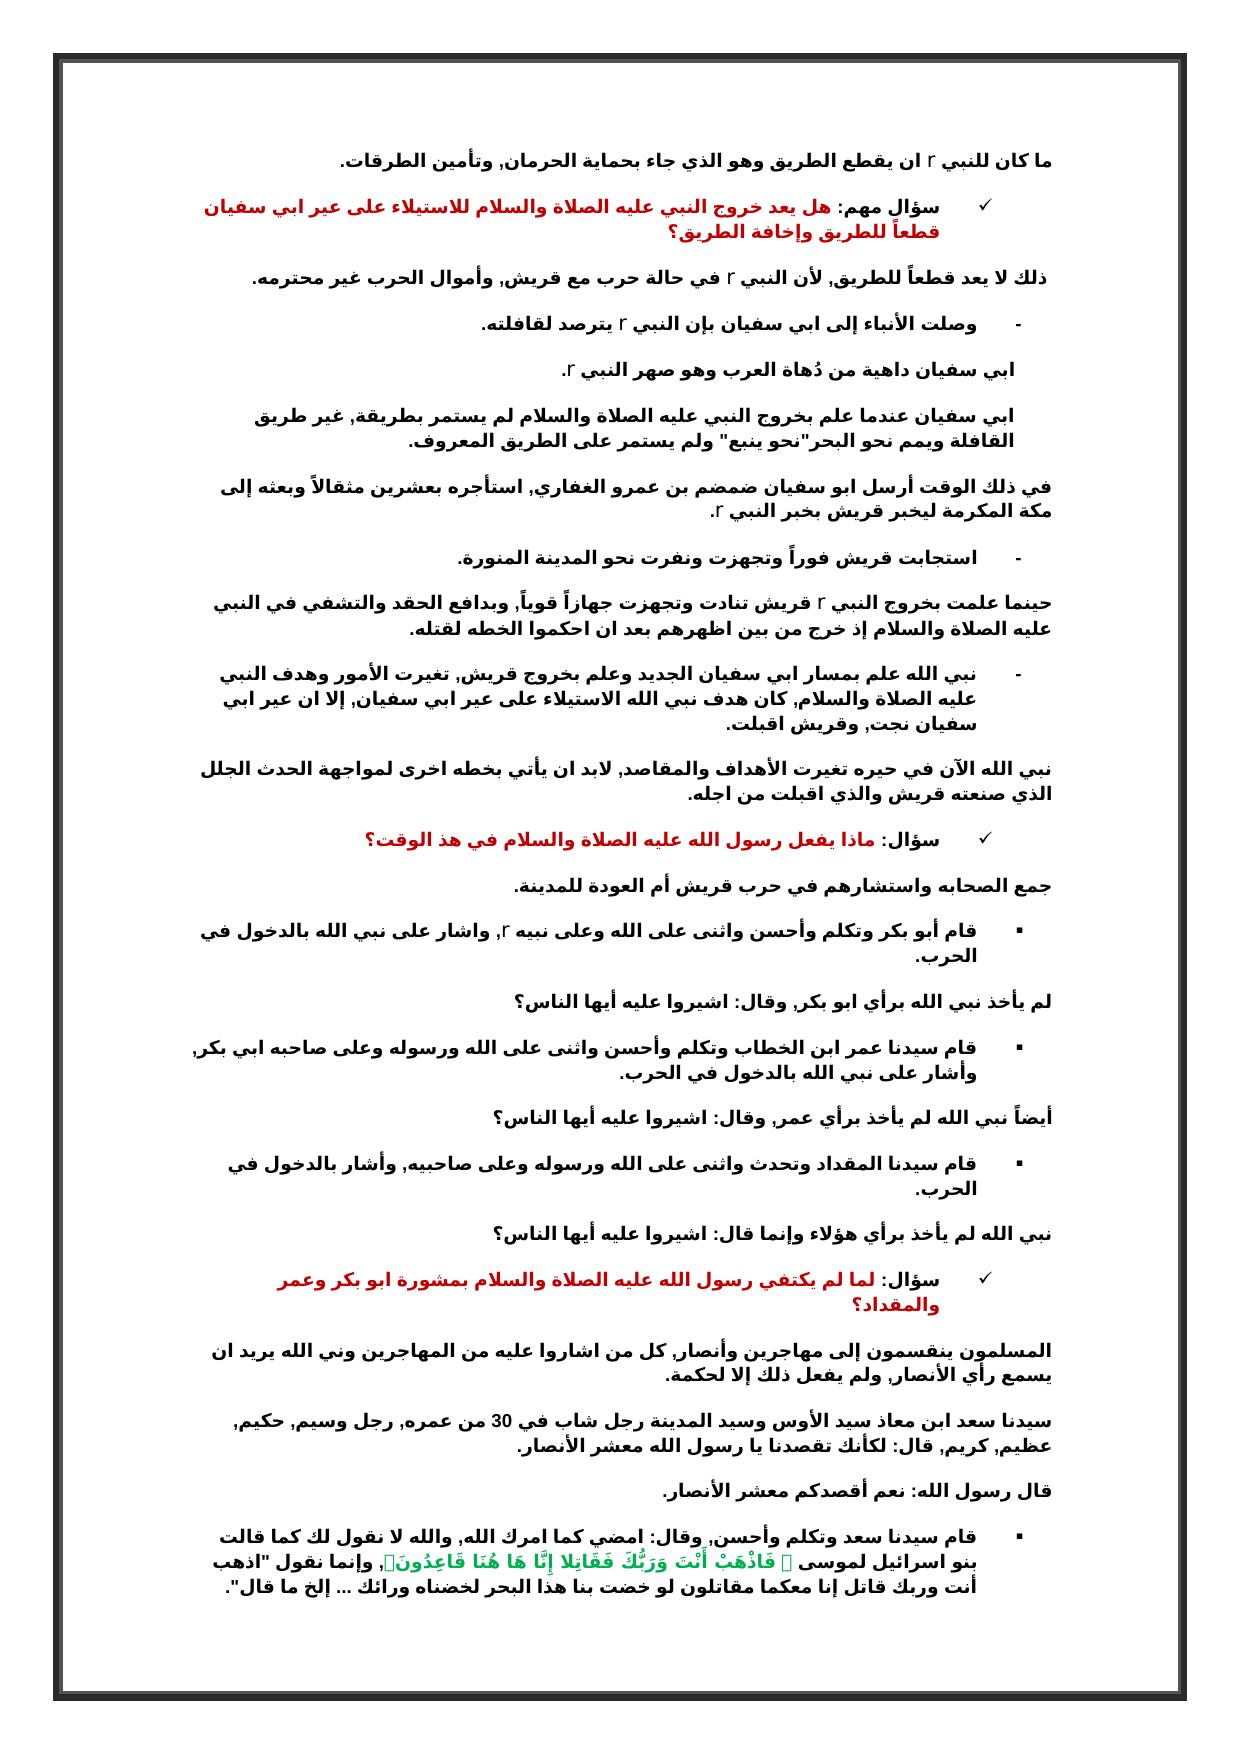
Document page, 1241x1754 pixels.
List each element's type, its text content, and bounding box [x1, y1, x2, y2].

text في ذلك الوقت أرسل ابو سفيان ضمضم بن عمرو الغفاري, استأجره بعشرين مثقالاً وبعثه إلى مكة المكرمة ليخبر قريش بخبر النبي . [187, 476, 1053, 522]
text أيضاً نبي الله لم يأخذ برأي عمر, وقال: اشيروا عليه أيها الناس؟ [187, 1107, 1053, 1129]
list سؤال: لما لم يكتفي رسول الله عليه الصلاة والسلام بمشورة ابو بكر وعمر والمقداد؟ [187, 1269, 978, 1315]
text حينما علمت بخروج النبي قريش تنادت وتجهزت جهازاً قوياً, وبدافع الحقد والتشفي في النبي عليه الصلاة والسلام إذ خرج من بين اظهرهم بعد ان احكموا الخطه لقتله. [187, 592, 1053, 639]
text لم يأخذ نبي الله برأي ابو بكر, وقال: اشيروا عليه أيها الناس؟ [187, 991, 1053, 1012]
text ما كان للنبي ان يقطع الطريق وهو الذي جاء بحماية الحرمان, وتأمين الطرقات. [187, 150, 1053, 172]
text نبي الله الآن في حيره تغيرت الأهداف والمقاصد, لابد ان يأتي بخطه اخرى لمواجهة الحدث الجلل الذي صنعته قريش والذي اقبلت من اجله. [187, 758, 1053, 804]
text جمع الصحابه واستشارهم في حرب قريش أم العودة للمدينة. [187, 874, 1053, 896]
text نبي الله لم يأخذ برأي هؤلاء وإنما قال: اشيروا عليه أيها الناس؟ [187, 1223, 1053, 1245]
list سؤال: ماذا يفعل رسول الله عليه الصلاة والسلام في هذ الوقت؟ [187, 829, 978, 850]
list سؤال مهم: هل يعد خروج النبي عليه الصلاة والسلام للاستيلاء على عير ابي سفيان قطعاً للطريق وإخافة الطريق؟ [187, 196, 978, 243]
list قام سيدنا سعد وتكلم وأحسن, وقال: امضي كما امرك الله, والله لا نقول لك كما قالت بنو اسرائيل لموسى فَاذْهَبْ أَنْتَ وَرَبُّكَ فَقَاتِلا إِنَّا هَا هُنَا قَاعِدُونَ, وإنما نقول "اذهب أنت وربك قاتل إنا معكما مقاتلون لو خضت بنا هذا البحر لخضناه ورائك ... إلخ ما قال". [187, 1526, 1015, 1598]
text المسلمون ينقسمون إلى مهاجرين وأنصار, كل من اشاروا عليه من المهاجرين وني الله يريد ان يسمع رأي الأنصار, ولم يفعل ذلك إلا لحكمة. [187, 1339, 1053, 1386]
text ابي سفيان عندما علم بخروج النبي عليه الصلاة والسلام لم يستمر بطريقة, غير طريق القافلة ويمم نحو البحر"نحو ينبع" ولم يستمر على الطريق المعروف. [187, 405, 1015, 451]
text ذلك لا يعد قطعاً للطريق, لأن النبي في حالة حرب مع قريش, وأموال الحرب غير محترمه. [187, 267, 1053, 289]
text سيدنا سعد ابن معاذ سيد الأوس وسيد المدينة رجل شاب في 30 من عمره, رجل وسيم, حكيم, عظيم, كريم, قال: لكأنك تقصدنا يا رسول الله معشر الأنصار. [187, 1410, 1053, 1456]
list نبي الله علم بمسار ابي سفيان الجديد وعلم بخروج قريش, تغيرت الأمور وهدف النبي عليه الصلاة والسلام, كان هدف نبي الله الاستيلاء على عير ابي سفيان, إلا ان عير ابي سفيان نجت, وقريش اقبلت. [187, 663, 1015, 734]
list وصلت الأنباء إلى ابي سفيان بإن النبي يترصد لقافلته. [187, 313, 1015, 335]
text ابي سفيان داهية من دُهاة العرب وهو صهر النبي . [187, 359, 1015, 381]
text قال رسول الله: نعم أقصدكم معشر الأنصار. [187, 1480, 1053, 1502]
list قام أبو بكر وتكلم وأحسن واثنى على الله وعلى نبيه , واشار على نبي الله بالدخول في الحرب. [187, 920, 1015, 967]
list قام سيدنا المقداد وتحدث واثنى على الله ورسوله وعلى صاحبيه, وأشار بالدخول في الحرب. [187, 1153, 1015, 1199]
list استجابت قريش فوراً وتجهزت ونفرت نحو المدينة المنورة. [187, 546, 1015, 568]
list قام سيدنا عمر ابن الخطاب وتكلم وأحسن واثنى على الله ورسوله وعلى صاحبه ابي بكر, وأشار على نبي الله بالدخول في الحرب. [187, 1037, 1015, 1083]
